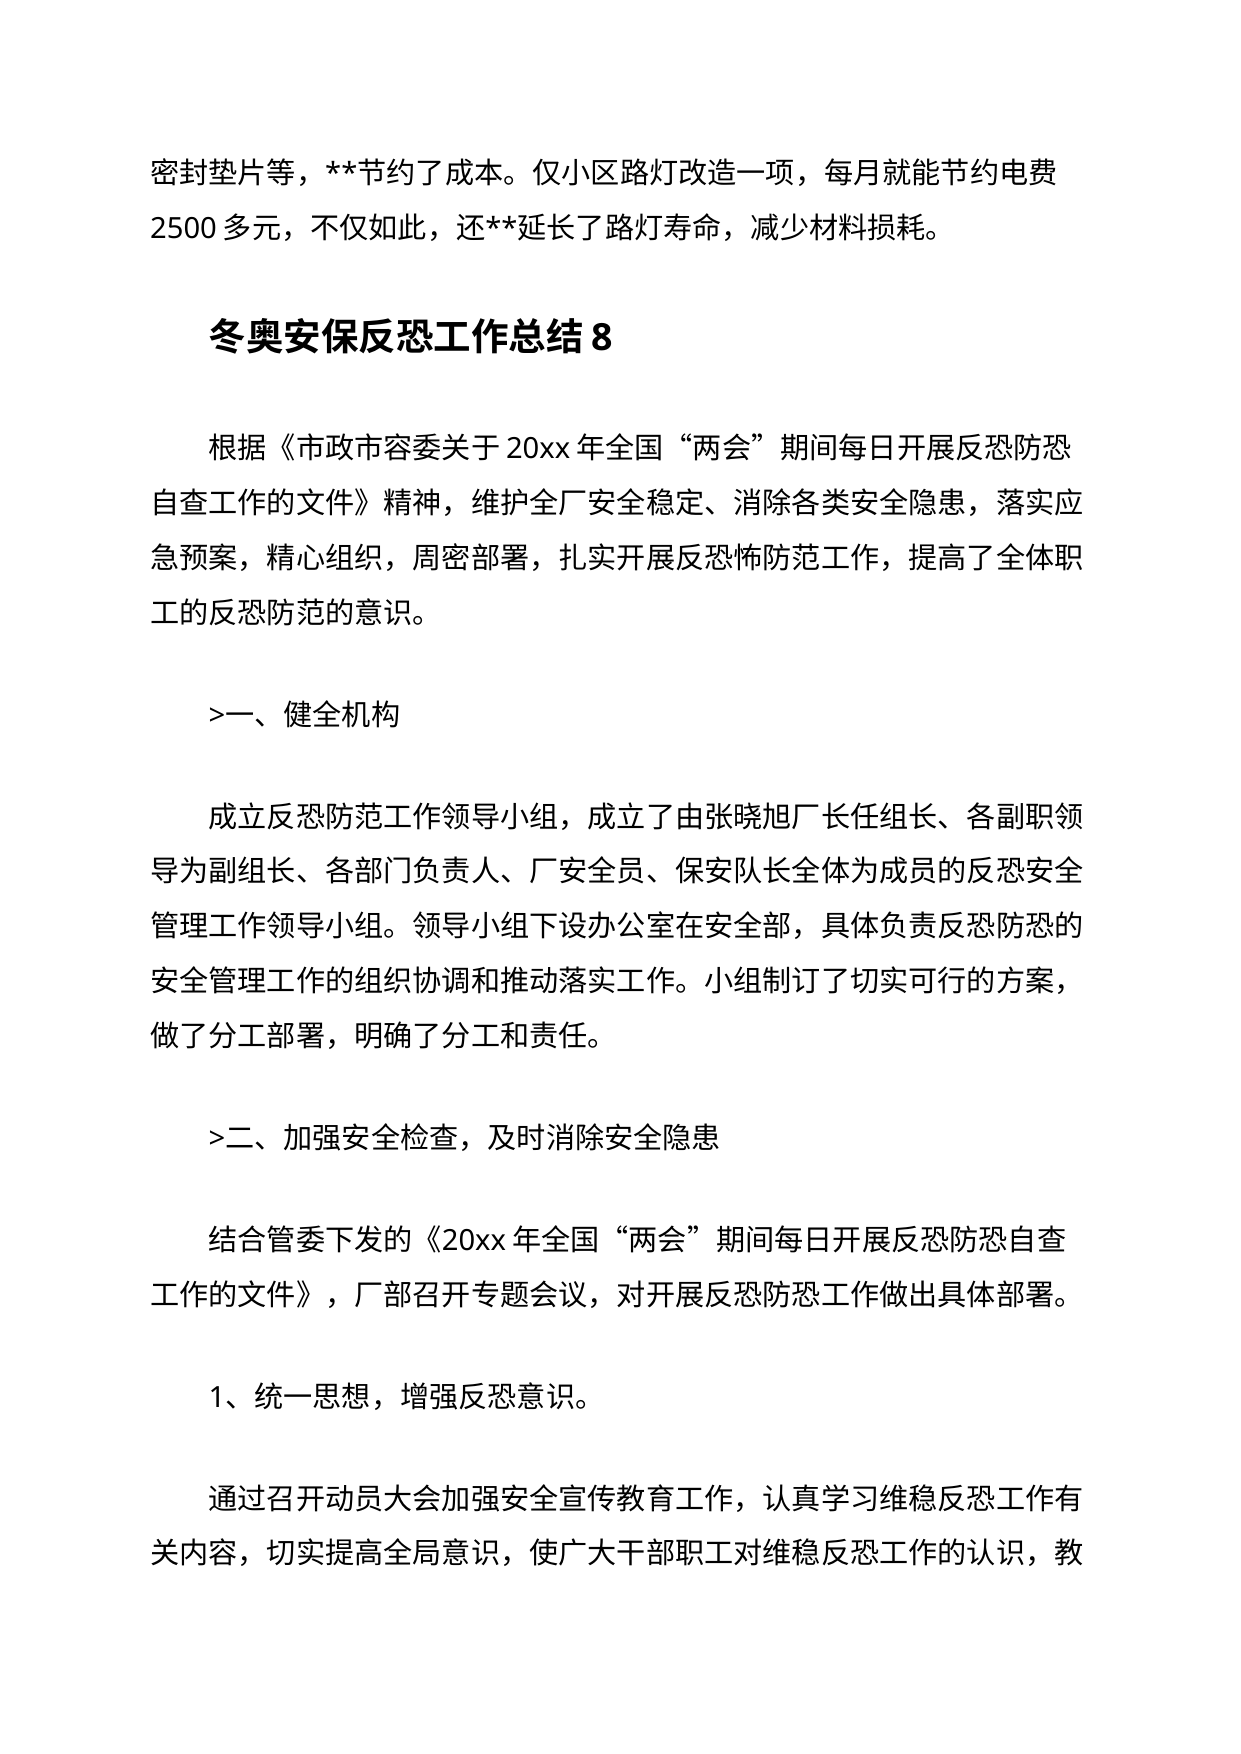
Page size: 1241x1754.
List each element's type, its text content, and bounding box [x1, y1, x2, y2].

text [150, 1475, 1090, 1572]
text >二、加强安全检查，及时消除安全隐患 [150, 1114, 1090, 1157]
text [150, 150, 1090, 247]
text 结合管委下发的《20xx年全国“两会”期间每日开展反恐防恐自查工作的文件》，厂部召开专题会议，对开展反恐防恐工作做出具体部署。 [150, 1216, 1090, 1314]
text 冬奥安保反恐工作总结8 [150, 307, 1090, 361]
text 成立反恐防范工作领导小组，成立了由张晓旭厂长任组长、各副职领导为副组长、各部门负责人、厂安全员、保安队长全体为成员的反恐安全管理工作领导小组。领导小组下设办公室在安全部，具体负责反恐防恐的安全管理工作的组织协调和推动落实工作。小组制订了切实可行的方案，做了分工部署，明确了分工和责任。 [150, 793, 1090, 1055]
text >一、健全机构 [150, 691, 1090, 733]
text 根据《市政市容委关于20xx年全国“两会”期间每日开展反恐防恐自查工作的文件》精神，维护全厂安全稳定、消除各类安全隐患，落实应急预案，精心组织，周密部署，扎实开展反恐怖防范工作，提高了全体职工的反恐防范的意识。 [150, 424, 1090, 632]
text 1、统一思想，增强反恐意识。 [150, 1373, 1090, 1416]
